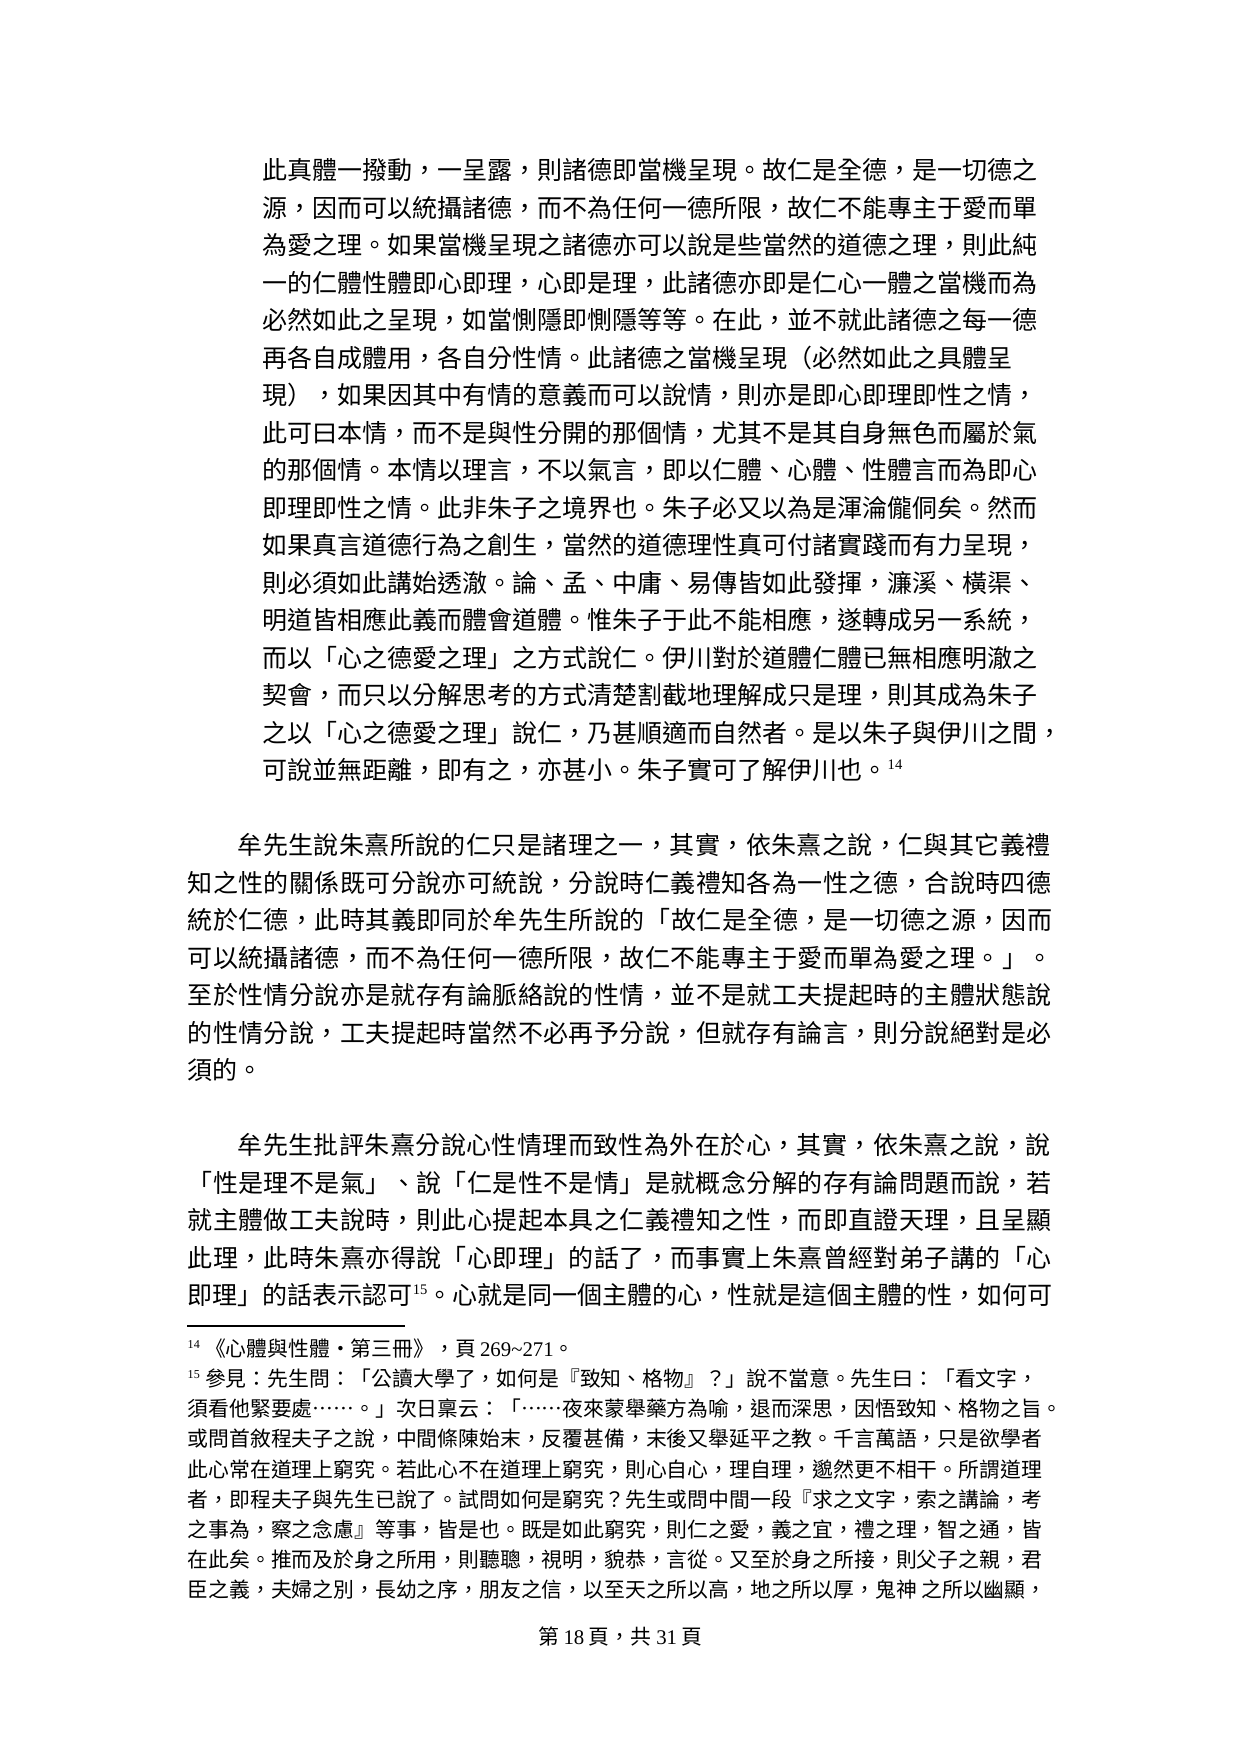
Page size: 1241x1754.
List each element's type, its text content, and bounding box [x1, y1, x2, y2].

text 牟先生說朱熹所說的仁只是諸理之一，其實，依朱熹之說，仁與其它義禮知之性的關係既可分說亦可統說，分說時仁義禮知各為一性之德，合說時四德統於仁德，此時其義即同於牟先生所說的「故仁是全德，是一切德之源，因而可以統攝諸德，而不為任何一德所限，故仁不能專主于愛而單為愛之理。」。至於性情分說亦是就存有論脈絡說的性情，並不是就工夫提起時的主體狀態說的性情分說，工夫提起時當然不必再予分說，但就存有論言，則分說絕對是必須的。 [187, 825, 1053, 1087]
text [187, 1125, 1053, 1312]
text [262, 150, 1053, 787]
